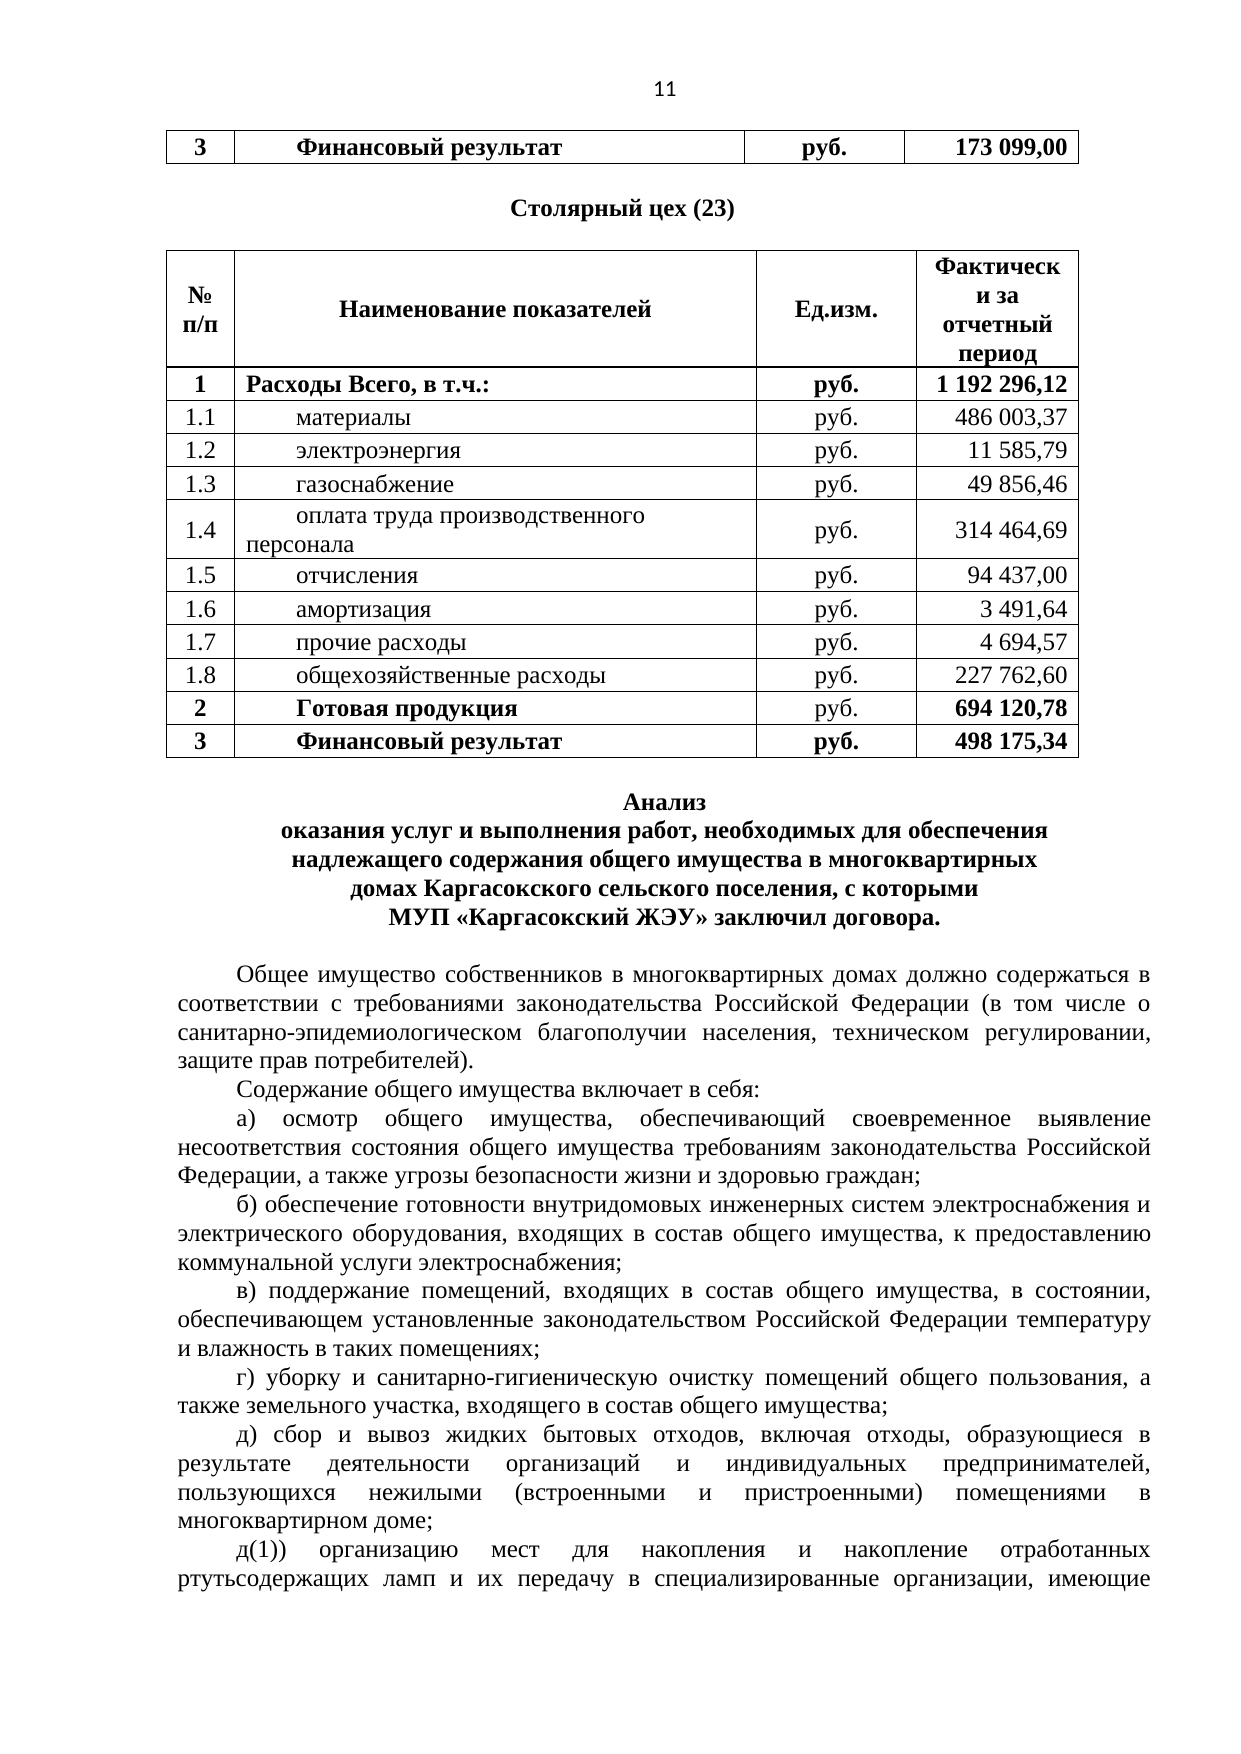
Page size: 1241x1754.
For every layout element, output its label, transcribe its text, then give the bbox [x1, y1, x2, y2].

table_cell оплата труда производственного персонала [235, 500, 756, 558]
table_cell 4 694,57 [917, 625, 1078, 657]
table_cell 1.3 [167, 467, 234, 499]
table_cell Столярный цех (23) [166, 164, 1079, 250]
table_cell Наименование показателей [235, 251, 756, 366]
table_cell 3 [167, 725, 234, 757]
table_cell руб. [757, 434, 916, 466]
table_cell руб. [757, 467, 916, 499]
text надлежащего содержания общего имущества в многоквартирных [177, 844, 1152, 873]
table_cell 94 437,00 [917, 559, 1078, 591]
table_cell 486 003,37 [917, 401, 1078, 433]
table_cell 227 762,60 [917, 659, 1078, 691]
table_cell 173 099,00 [905, 131, 1078, 163]
table_cell руб. [757, 559, 916, 591]
table_cell 1.5 [167, 559, 234, 591]
table_cell 11 585,79 [917, 434, 1078, 466]
table_cell Финансовый результат [235, 131, 744, 163]
table_cell Финансовый результат [235, 725, 756, 757]
table_cell 1.4 [167, 500, 234, 558]
table_cell Фактически за отчетный период [917, 251, 1078, 366]
table_cell руб. [757, 692, 916, 724]
text оказания услуг и выполнения работ, необходимых для обеспечения [177, 815, 1152, 844]
table_cell Расходы Всего, в т.ч.: [235, 368, 756, 399]
text б) обеспечение готовности внутридомовых инженерных систем электроснабжения и электрического оборудования, входящих в состав общего имущества, к предоставлению коммунальной услуги электроснабжения; [177, 1189, 1152, 1275]
table_cell общехозяйственные расходы [235, 659, 756, 691]
table_cell прочие расходы [235, 625, 756, 657]
table_cell руб. [757, 500, 916, 558]
table_cell 314 464,69 [917, 500, 1078, 558]
table_cell 498 175,34 [917, 725, 1078, 757]
table_cell 694 120,78 [917, 692, 1078, 724]
table_cell Готовая продукция [235, 692, 756, 724]
table_cell 49 856,46 [917, 467, 1078, 499]
table_cell 2 [167, 692, 234, 724]
text МУП «Каргасокский ЖЭУ» заключил договора. [177, 902, 1152, 930]
text Содержание общего имущества включает в себя: [177, 1074, 1152, 1103]
text Анализ [177, 787, 1152, 815]
table_cell 1.2 [167, 434, 234, 466]
table_cell 1 [167, 368, 234, 399]
table_cell руб. [757, 368, 916, 399]
text д) сбор и вывоз жидких бытовых отходов, включая отходы, образующиеся в результате деятельности организаций и индивидуальных предпринимателей, пользующихся нежилыми (встроенными и пристроенными) помещениями в многоквартирном доме; [177, 1419, 1152, 1534]
table_cell газоснабжение [235, 467, 756, 499]
table_cell 1 192 296,12 [917, 368, 1078, 399]
table_cell 1.7 [167, 625, 234, 657]
text в) поддержание помещений, входящих в состав общего имущества, в состоянии, обеспечивающем установленные законодательством Российской Федерации температуру и влажность в таких помещениях; [177, 1275, 1152, 1362]
table_cell руб. [757, 401, 916, 433]
text г) уборку и санитарно-гигиеническую очистку помещений общего пользования, а также земельного участка, входящего в состав общего имущества; [177, 1362, 1152, 1419]
table_cell руб. [745, 131, 904, 163]
table_cell руб. [757, 592, 916, 624]
table_cell руб. [757, 625, 916, 657]
table_cell № п/п [167, 251, 234, 366]
table_cell 3 [167, 131, 234, 163]
text а) осмотр общего имущества, обеспечивающий своевременное выявление несоответствия состояния общего имущества требованиям законодательства Российской Федерации, а также угрозы безопасности жизни и здоровью граждан; [177, 1103, 1152, 1189]
table_cell 3 491,64 [917, 592, 1078, 624]
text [177, 1534, 1152, 1592]
table_cell руб. [757, 725, 916, 757]
text домах Каргасокского сельского поселения, с которыми [177, 873, 1152, 902]
table_cell Ед.изм. [757, 251, 916, 366]
table_cell 1.8 [167, 659, 234, 691]
text Общее имущество собственников в многоквартирных домах должно содержаться в соответствии с требованиями законодательства Российской Федерации (в том числе о санитарно-эпидемиологическом благополучии населения, техническом регулировании, защите прав потребителей). [177, 959, 1152, 1074]
table_cell руб. [757, 659, 916, 691]
table_cell 1.6 [167, 592, 234, 624]
table_cell отчисления [235, 559, 756, 591]
table_cell электроэнергия [235, 434, 756, 466]
table_cell материалы [235, 401, 756, 433]
table_cell амортизация [235, 592, 756, 624]
table_cell 1.1 [167, 401, 234, 433]
